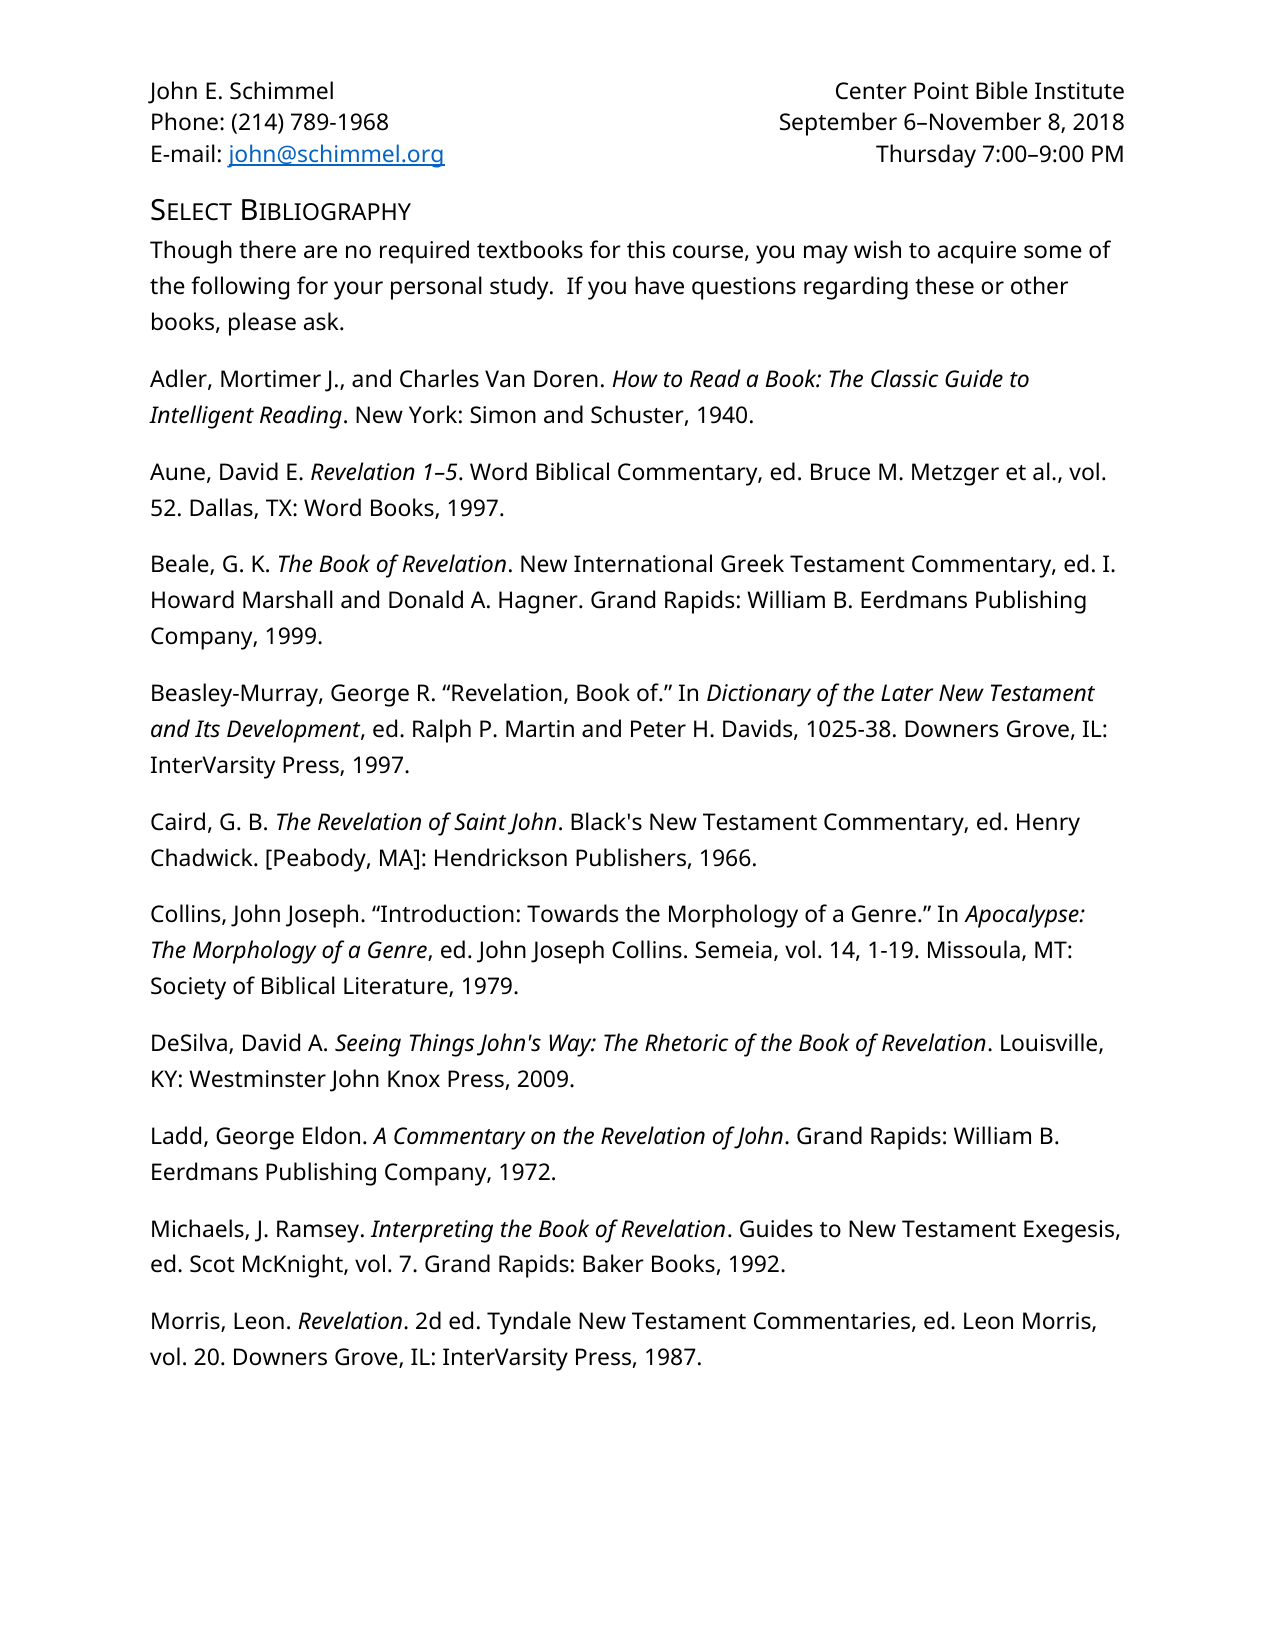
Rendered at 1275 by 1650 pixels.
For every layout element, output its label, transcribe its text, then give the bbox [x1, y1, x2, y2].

text Ladd, George Eldon. A Commentary on the Revelation of John. Grand Rapids: William B. Eerdmans Publishing Company, 1972. [150, 1120, 1125, 1187]
text Adler, Mortimer J., and Charles Van Doren. How to Read a Book: The Classic Guide to Intelligent Reading. New York: Simon and Schuster, 1940. [150, 363, 1125, 430]
text Aune, David E. Revelation 1–5. Word Biblical Commentary, ed. Bruce M. Metzger et al., vol. 52. Dallas, TX: Word Books, 1997. [150, 456, 1125, 523]
text DeSilva, David A. Seeing Things John's Way: The Rhetoric of the Book of Revelation. Louisville, KY: Westminster John Knox Press, 2009. [150, 1027, 1125, 1094]
text Though there are no required textbooks for this course, you may wish to acquire some of the following for your personal study. If you have questions regarding these or other books, please ask. [150, 234, 1125, 337]
subtitle Select Bibliography [150, 189, 1125, 229]
text Beasley-Murray, George R. “Revelation, Book of.” In Dictionary of the Later New Testament and Its Development, ed. Ralph P. Martin and Peter H. Davids, 1025-38. Downers Grove, IL: InterVarsity Press, 1997. [150, 677, 1125, 780]
text Collins, John Joseph. “Introduction: Towards the Morphology of a Genre.” In Apocalypse: The Morphology of a Genre, ed. John Joseph Collins. Semeia, vol. 14, 1-19. Missoula, MT: Society of Biblical Literature, 1979. [150, 898, 1125, 1002]
text Morris, Leon. Revelation. 2d ed. Tyndale New Testament Commentaries, ed. Leon Morris, vol. 20. Downers Grove, IL: InterVarsity Press, 1987. [150, 1305, 1125, 1372]
text Beale, G. K. The Book of Revelation. New International Greek Testament Commentary, ed. I. Howard Marshall and Donald A. Hagner. Grand Rapids: William B. Eerdmans Publishing Company, 1999. [150, 548, 1125, 652]
text Caird, G. B. The Revelation of Saint John. Black's New Testament Commentary, ed. Henry Chadwick. [Peabody, MA]: Hendrickson Publishers, 1966. [150, 806, 1125, 873]
text Michaels, J. Ramsey. Interpreting the Book of Revelation. Guides to New Testament Exegesis, ed. Scot McKnight, vol. 7. Grand Rapids: Baker Books, 1992. [150, 1212, 1125, 1280]
